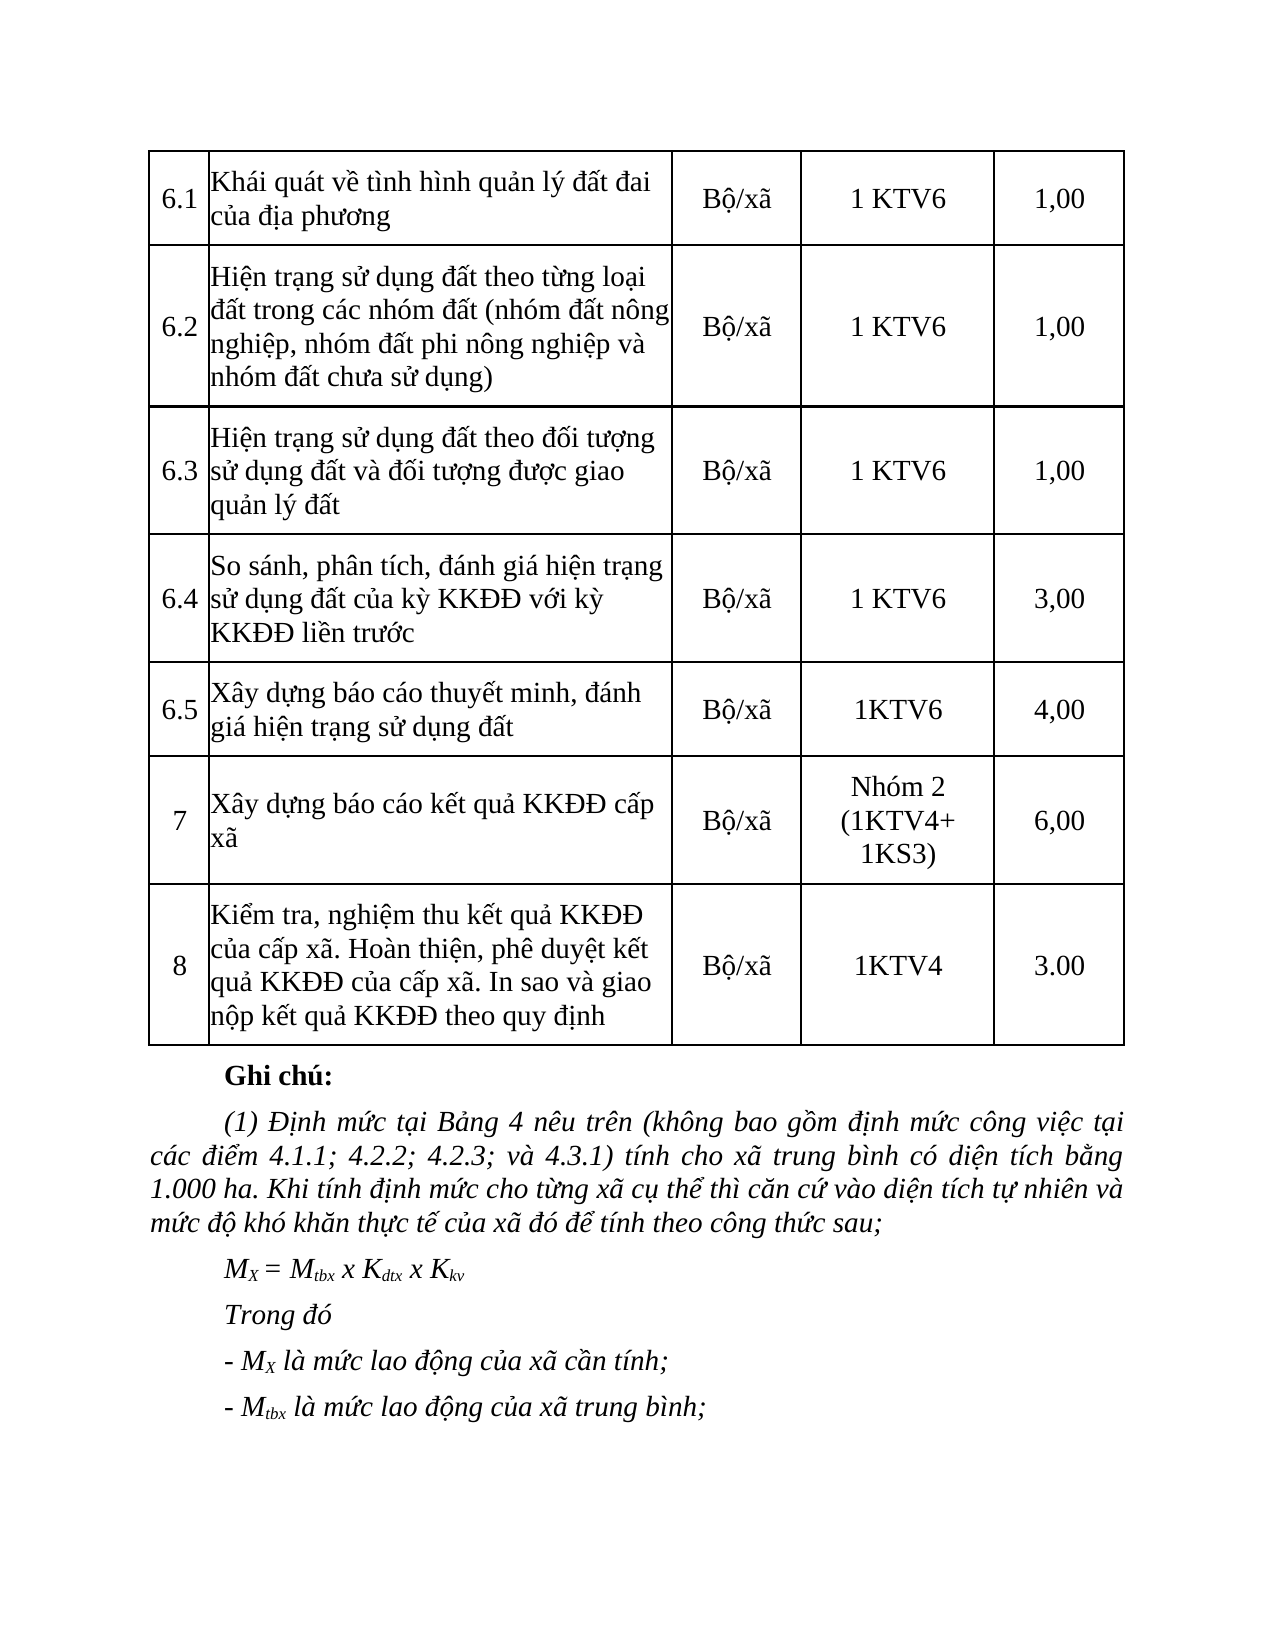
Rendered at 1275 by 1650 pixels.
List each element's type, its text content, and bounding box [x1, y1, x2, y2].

table_cell Nhóm 2 (1KTV4+ 1KS3) [802, 757, 993, 883]
table_cell Bộ/xã [673, 152, 800, 244]
text Ghi chú: [150, 1058, 1125, 1092]
table_cell 6.4 [150, 535, 208, 661]
table_cell 1,00 [995, 408, 1123, 533]
table_cell Bộ/xã [673, 535, 800, 661]
text MX = Mtbx x Kdtx x Kkv [150, 1251, 1125, 1285]
table_cell 3,00 [995, 535, 1123, 661]
table_cell 1 KTV6 [802, 152, 993, 244]
table_cell 7 [150, 757, 208, 883]
table_cell 1,00 [995, 152, 1123, 244]
table_cell 1,00 [995, 246, 1123, 405]
text - Mtbx là mức lao động của xã trung bình; [150, 1389, 1125, 1423]
text (1) Định mức tại Bảng 4 nêu trên (không bao gồm định mức công việc tại các điểm 4.1.1; 4.2.2; 4.2.3; và 4.3.1) tính cho xã trung bình có diện tích bằng 1.000 ha. Khi tính định mức cho từng xã cụ thể thì căn cứ vào diện tích tự nhiên và mức độ khó khăn thực tế của xã đó để tính theo công thức sau; [150, 1104, 1125, 1239]
table_cell Xây dựng báo cáo thuyết minh, đánh giá hiện trạng sử dụng đất [210, 663, 671, 755]
table_cell 6.5 [150, 663, 208, 755]
table_cell Xây dựng báo cáo kết quả KKĐĐ cấp xã [210, 757, 671, 883]
table_cell Hiện trạng sử dụng đất theo từng loại đất trong các nhóm đất (nhóm đất nông nghiệp, nhóm đất phi nông nghiệp và nhóm đất chưa sử dụng) [210, 246, 671, 405]
table_cell 1 KTV6 [802, 535, 993, 661]
table_cell 6.1 [150, 152, 208, 244]
table_cell Hiện trạng sử dụng đất theo đối tượng sử dụng đất và đối tượng được giao quản lý đất [210, 408, 671, 533]
table_cell So sánh, phân tích, đánh giá hiện trạng sử dụng đất của kỳ KKĐĐ với kỳ KKĐĐ liền trước [210, 535, 671, 661]
table_cell Bộ/xã [673, 663, 800, 755]
text Trong đó [150, 1297, 1125, 1331]
text - MX là mức lao động của xã cần tính; [150, 1343, 1125, 1377]
table_cell 6,00 [995, 757, 1123, 883]
table_cell 1 KTV6 [802, 408, 993, 533]
table_cell Kiểm tra, nghiệm thu kết quả KKĐĐ của cấp xã. Hoàn thiện, phê duyệt kết quả KKĐĐ của cấp xã. In sao và giao nộp kết quả KKĐĐ theo quy định [210, 885, 671, 1044]
table_cell Khái quát về tình hình quản lý đất đai của địa phương [210, 152, 671, 244]
table_cell Bộ/xã [673, 408, 800, 533]
table_cell Bộ/xã [673, 885, 800, 1044]
table_cell 6.2 [150, 246, 208, 405]
table_cell 3.00 [995, 885, 1123, 1044]
table_cell Bộ/xã [673, 757, 800, 883]
table_cell 1KTV6 [802, 663, 993, 755]
table_cell 8 [150, 885, 208, 1044]
table_cell 1 KTV6 [802, 246, 993, 405]
table_cell 4,00 [995, 663, 1123, 755]
table_cell Bộ/xã [673, 246, 800, 405]
table_cell 6.3 [150, 408, 208, 533]
table_cell 1KTV4 [802, 885, 993, 1044]
